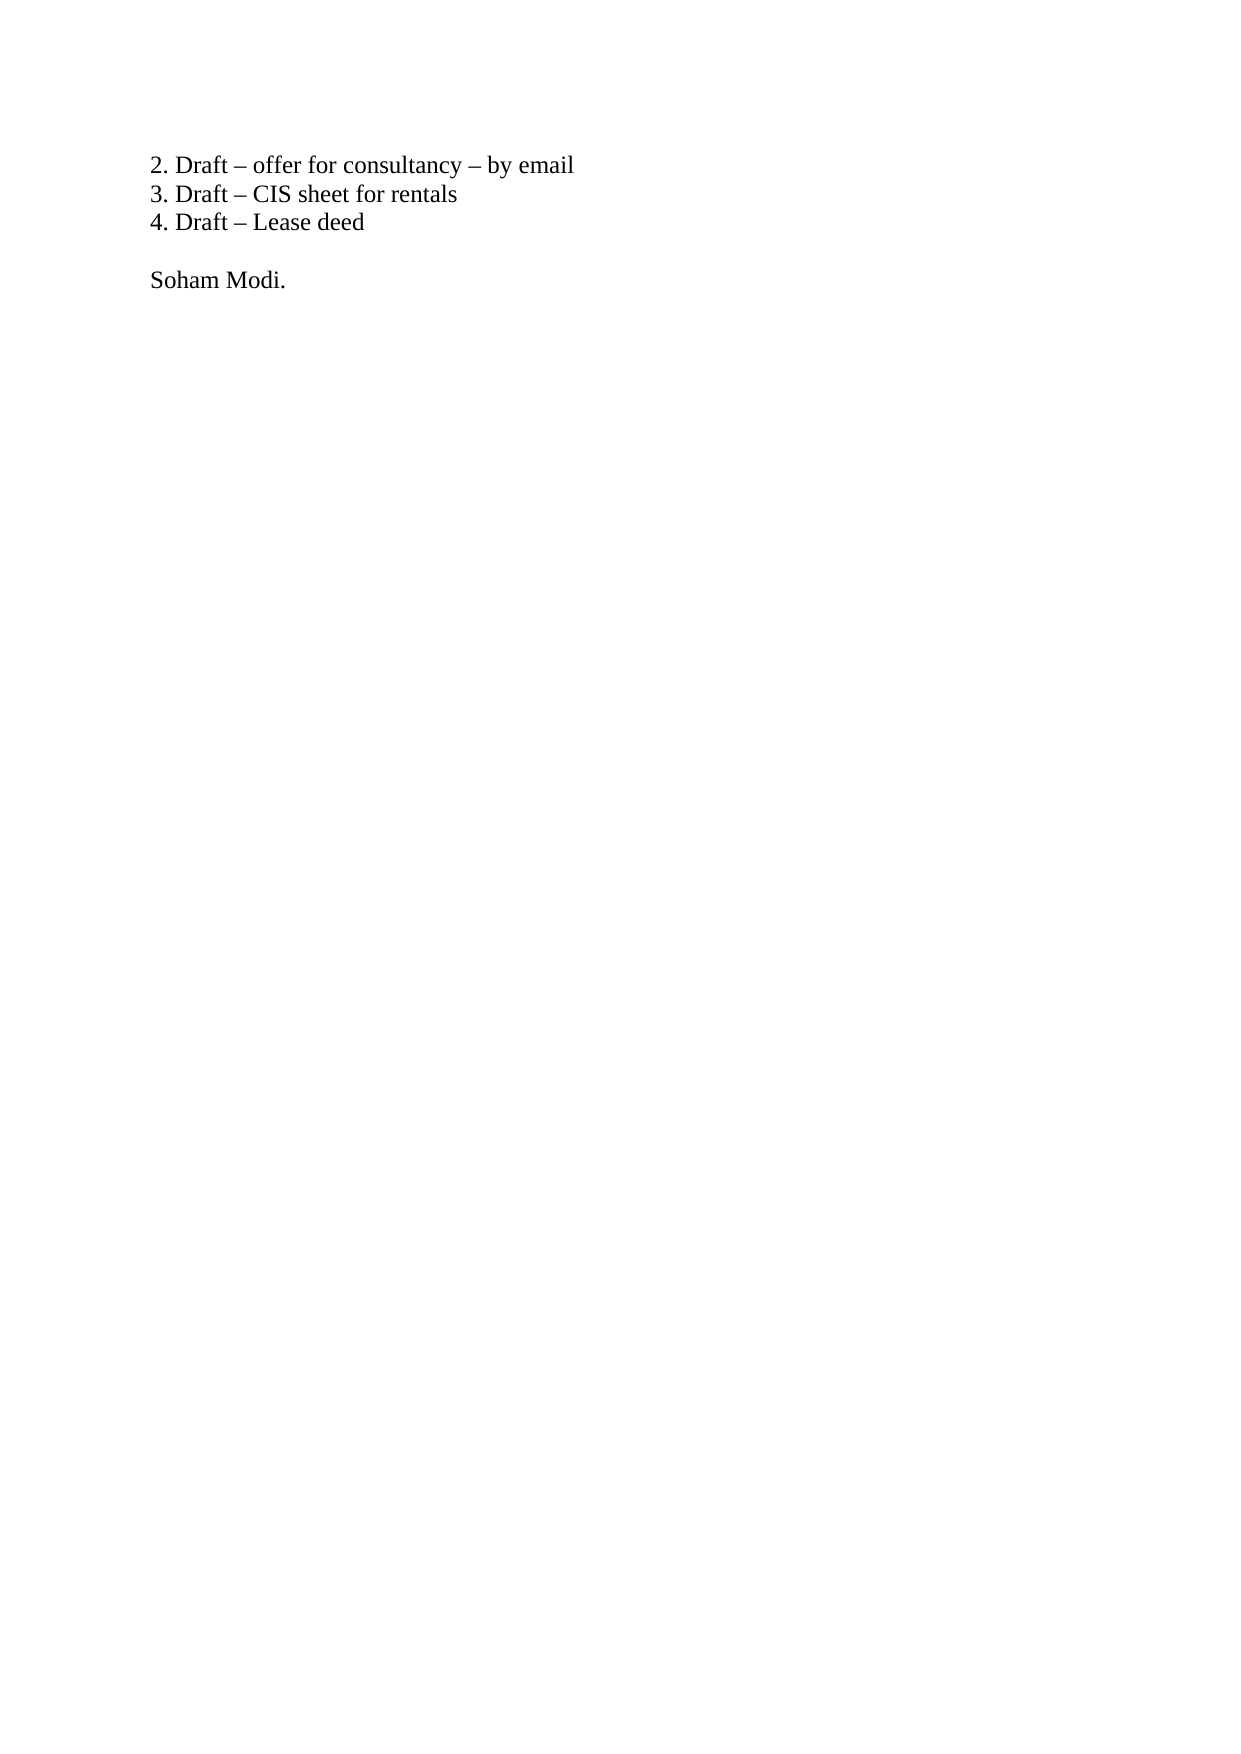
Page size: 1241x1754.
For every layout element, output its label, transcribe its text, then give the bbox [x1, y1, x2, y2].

text 2. Draft – offer for consultancy – by email [150, 150, 1090, 179]
text Soham Modi. [150, 265, 1090, 294]
text 4. Draft – Lease deed [150, 207, 1090, 236]
text 3. Draft – CIS sheet for rentals [150, 179, 1090, 207]
